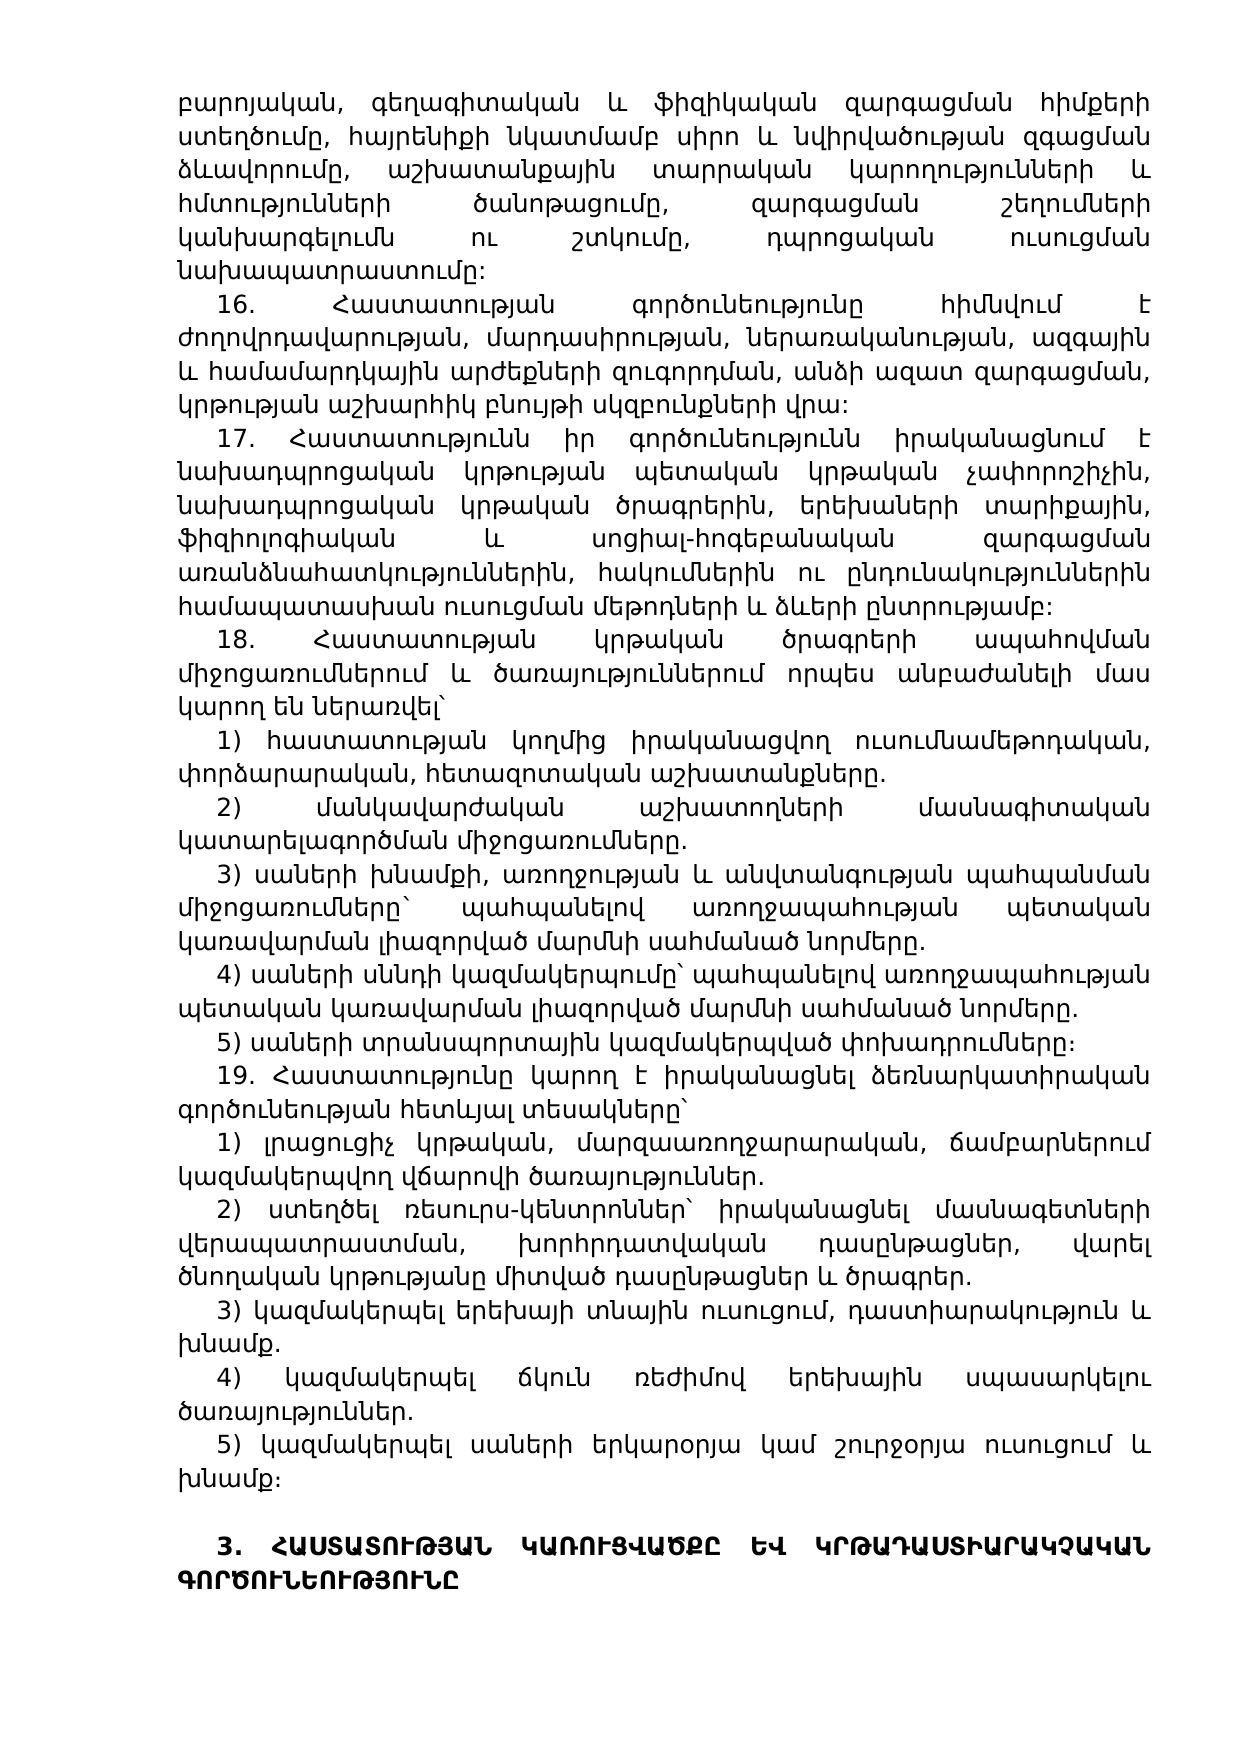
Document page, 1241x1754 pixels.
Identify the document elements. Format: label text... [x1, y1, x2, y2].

text 18. Հաստատության կրթական ծրագրերի ապահովման միջոցառումներում և ծառայություններում որպես անբաժանելի մաս կարող են ներառվել՝ [177, 625, 1152, 722]
text 2) ստեղծել ռեսուրս-կենտրոններ՝ իրականացնել մասնագետների վերապատրաստման, խորհրդատվական դասընթացներ, վարել ծնողական կրթությանը միտված դասընթացներ և ծրագրեր. [177, 1196, 1152, 1292]
text 4) սաների սննդի կազմակերպումը՝ պահպանելով առողջապահության պետական կառավարման լիազորված մարմնի սահմանած նորմերը. [177, 961, 1152, 1023]
text 1) հաստատության կողմից իրականացվող ուսումնամեթոդական, փորձարարական, հետազոտական աշխատանքները. [177, 726, 1152, 789]
text 3) կազմակերպել երեխայի տնային ուսուցում, դաստիարակություն և խնամք. [177, 1296, 1152, 1359]
text 17. Հաստատությունն իր գործունեությունն իրականացնում է նախադպրոցական կրթության պետական կրթական չափորոշիչին, նախադպրոցական կրթական ծրագրերին, երեխաների տարիքային, ֆիզիոլոգիական և սոցիալ-հոգեբանական զարգացման առանձնահատկություններին, հակումներին ու ընդունակություններին համապատասխան ուսուցման մեթոդների և ձևերի ընտրությամբ: [177, 424, 1152, 621]
text 19. Հաստատությունը կարող է իրականացնել ձեռնարկատիրական գործունեության հետևյալ տեսակները՝ [177, 1061, 1152, 1124]
text 5) սաների տրանսպորտային կազմակերպված փոխադրումները։ [177, 1028, 1152, 1057]
text 3) սաների խնամքի, առողջության և անվտանգության պահպանման միջոցառումները` պահպանելով առողջապահության պետական կառավարման լիազորված մարմնի սահմանած նորմերը. [177, 860, 1152, 956]
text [177, 89, 1152, 286]
text 3. ՀԱՍՏԱՏՈՒԹՅԱՆ ԿԱՌՈՒՑՎԱԾՔԸ ԵՎ ԿՐԹԱԴԱՍՏԻԱՐԱԿՉԱԿԱՆ ԳՈՐԾՈՒՆԵՈՒԹՅՈՒՆԸ [177, 1532, 1152, 1595]
text 2) մանկավարժական աշխատողների մասնագիտական կատարելագործման միջոցառումները. [177, 793, 1152, 856]
text 16. Հաստատության գործունեությունը հիմնվում է ժողովրդավարության, մարդասիրության, ներառականության, ազգային և համամարդկային արժեքների զուգորդման, անձի ազատ զարգացման, կրթության աշխարհիկ բնույթի սկզբունքների վրա: [177, 290, 1152, 420]
text 4) կազմակերպել ճկուն ռեժիմով երեխային սպասարկելու ծառայություններ. [177, 1363, 1152, 1426]
text 5) կազմակերպել սաների երկարօրյա կամ շուրջօրյա ուսուցում և խնամք։ [177, 1430, 1152, 1493]
text 1) լրացուցիչ կրթական, մարզաառողջարարական, ճամբարներում կազմակերպվող վճարովի ծառայություններ. [177, 1128, 1152, 1191]
